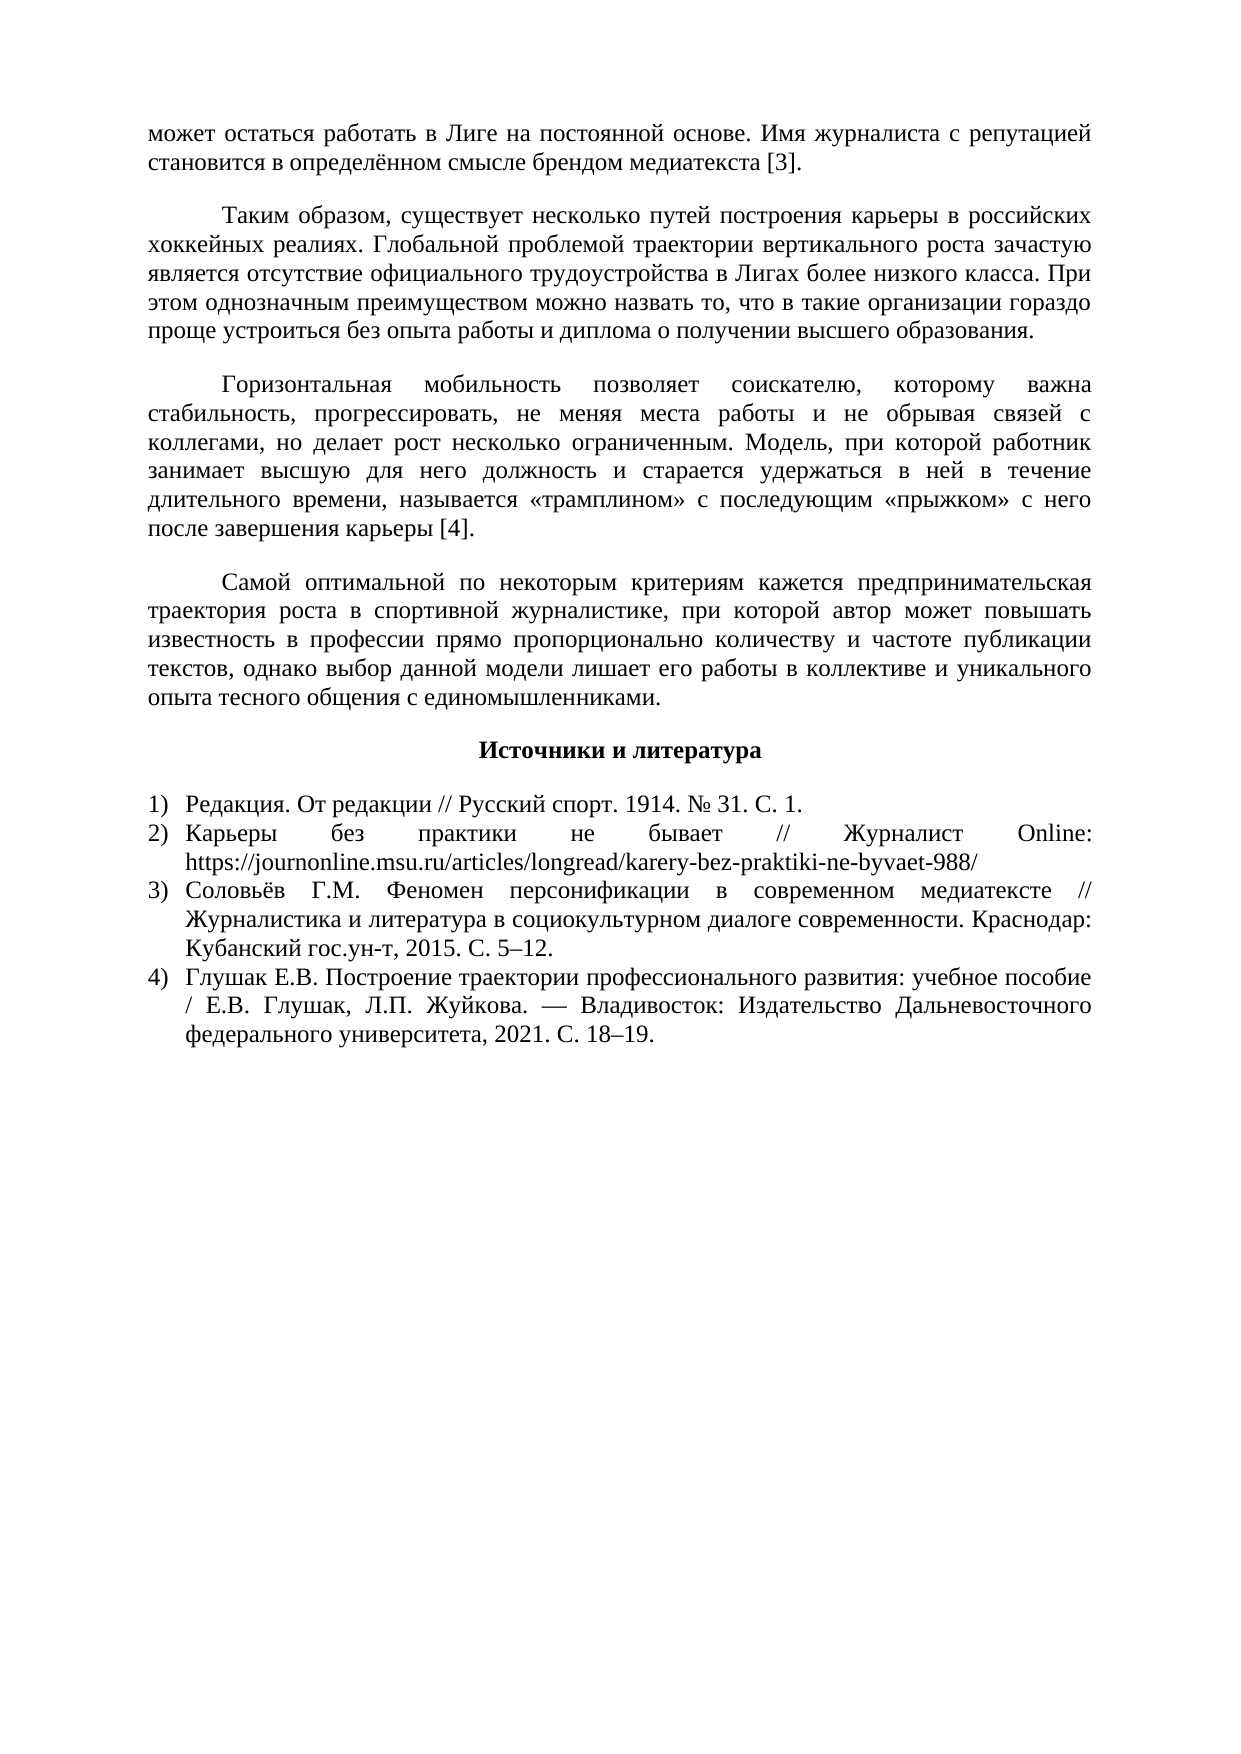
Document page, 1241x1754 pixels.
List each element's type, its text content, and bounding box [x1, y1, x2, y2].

text Горизонтальная мобильность позволяет соискателю, которому важна стабильность, прогрессировать, не меняя места работы и не обрывая связей с коллегами, но делает рост несколько ограниченным. Модель, при которой работник занимает высшую для него должность и старается удержаться в ней в течение длительного времени, называется «трамплином» с последующим «прыжком» с него после завершения карьеры [4]. [148, 369, 1092, 542]
list Глушак Е.В. Построение траектории профессионального развития: учебное пособие / Е.В. Глушак, Л.П. Жуйкова. — Владивосток: Издательство Дальневосточного федерального университета, 2021. С. 18–19. [148, 962, 1092, 1048]
list Редакция. От редакции // Русский спорт. 1914. № 31. С. 1. [148, 789, 1092, 818]
list Соловьёв Г.М. Феномен персонификации в современном медиатексте // Журналистика и литература в социокультурном диалоге современности. Краснодар: Кубанский гос.ун-т, 2015. С. 5–12. [148, 876, 1092, 962]
list Карьеры без практики не бывает // Журналист Online: https://journonline.msu.ru/articles/longread/karery-bez-praktiki-ne-byvaet-988/ [148, 818, 1092, 876]
text Источники и литература [148, 736, 1092, 764]
text Самой оптимальной по некоторым критериям кажется предпринимательская траектория роста в спортивной журналистике, при которой автор может повышать известность в профессии прямо пропорционально количеству и частоте публикации текстов, однако выбор данной модели лишает его работы в коллективе и уникального опыта тесного общения с единомышленниками. [148, 567, 1092, 711]
text Таким образом, существует несколько путей построения карьеры в российских хоккейных реалиях. Глобальной проблемой траектории вертикального роста зачастую является отсутствие официального трудоустройства в Лигах более низкого класса. При этом однозначным преимуществом можно назвать то, что в такие организации гораздо проще устроиться без опыта работы и диплома о получении высшего образования. [148, 201, 1092, 344]
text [148, 118, 1092, 176]
